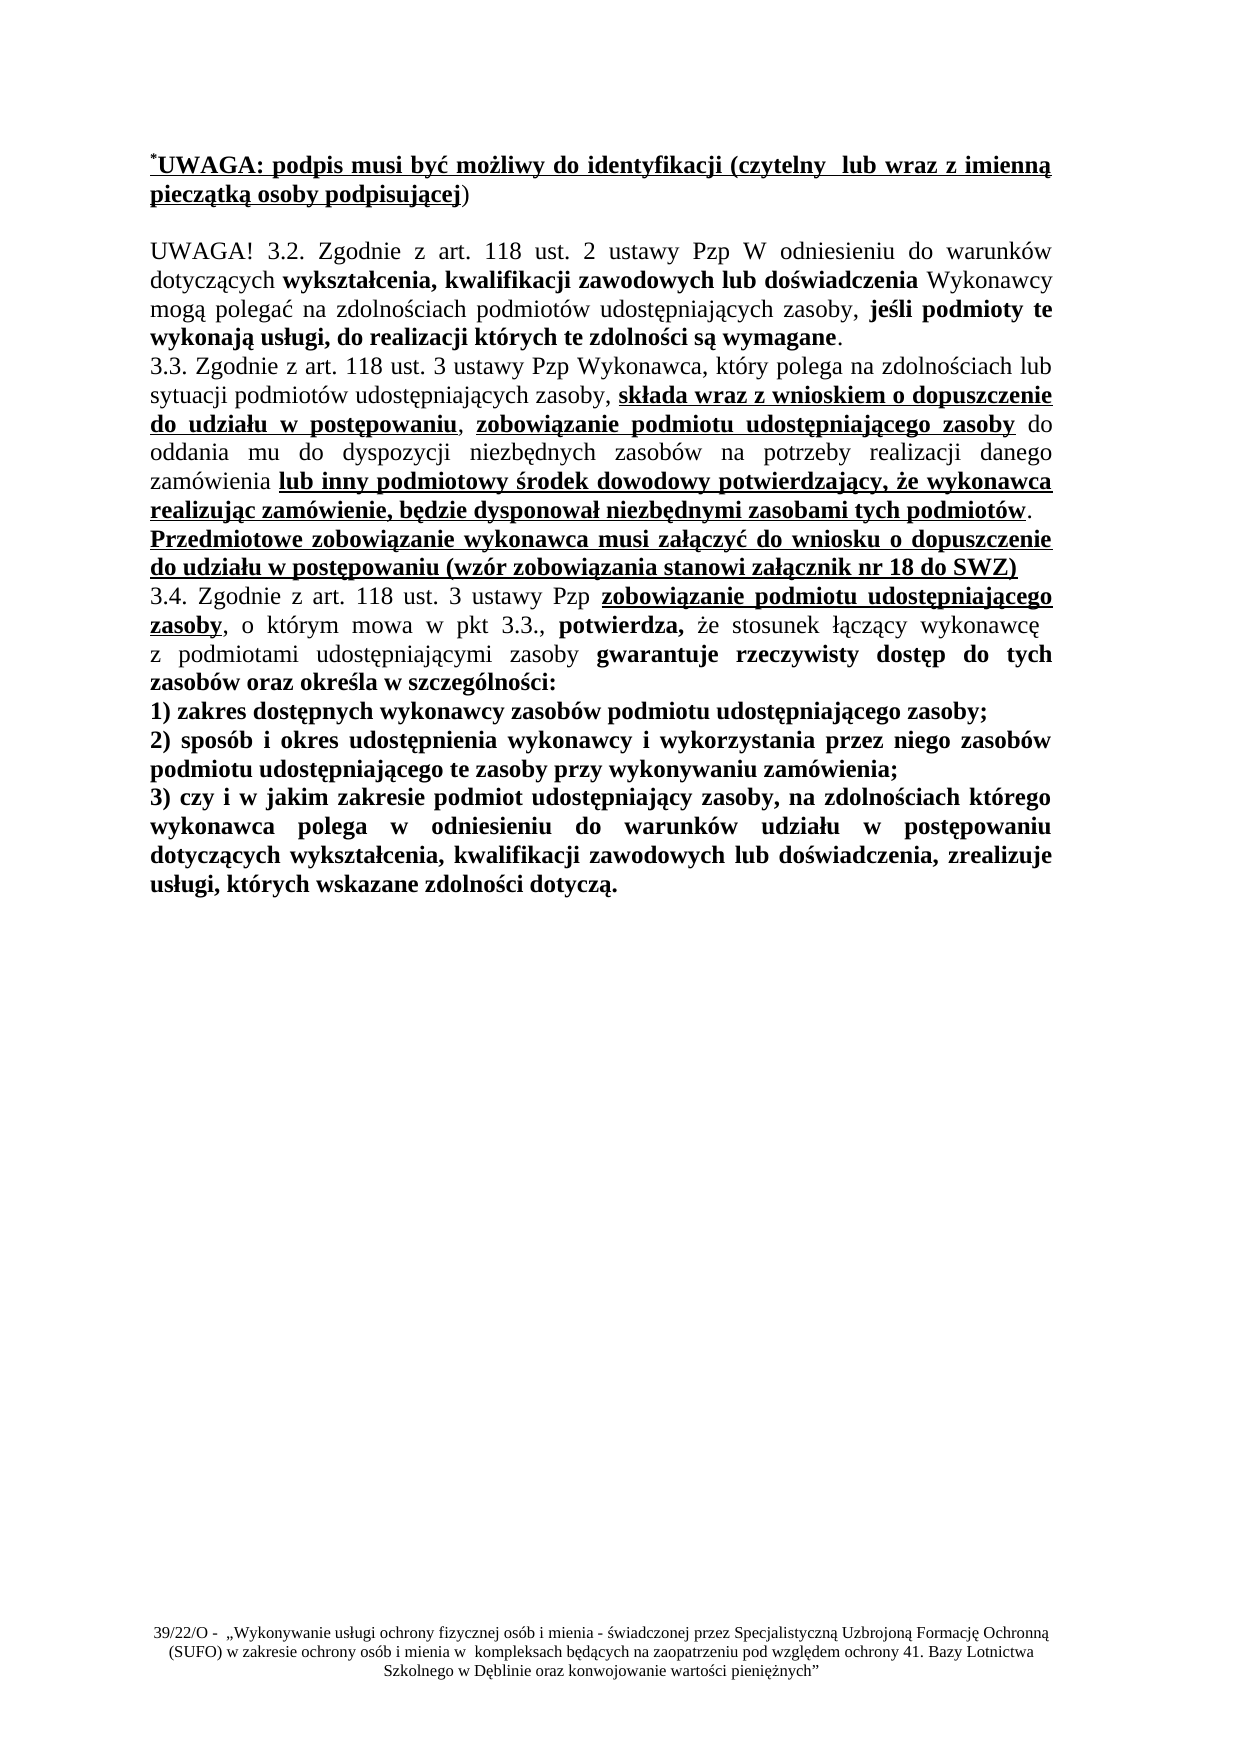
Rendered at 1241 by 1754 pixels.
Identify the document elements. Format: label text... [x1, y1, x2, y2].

text 3.4. Zgodnie z art. 118 ust. 3 ustawy Pzp zobowiązanie podmiotu udostępniającego zasoby, o którym mowa w pkt 3.3., potwierdza, że stosunek łączący wykonawcę z podmiotami udostępniającymi zasoby gwarantuje rzeczywisty dostęp do tych zasobów oraz określa w szczególności: [150, 581, 1053, 696]
text UWAGA! 3.2. Zgodnie z art. 118 ust. 2 ustawy Pzp W odniesieniu do warunków dotyczących wykształcenia, kwalifikacji zawodowych lub doświadczenia Wykonawcy mogą polegać na zdolnościach podmiotów udostępniających zasoby, jeśli podmioty te wykonają usługi, do realizacji których te zdolności są wymagane. [150, 236, 1053, 351]
text *UWAGA: podpis musi być możliwy do identyfikacji (czytelny lub wraz z imienną pieczątką osoby podpisującej) [150, 150, 1053, 207]
text 3) czy i w jakim zakresie podmiot udostępniający zasoby, na zdolnościach którego wykonawca polega w odniesieniu do warunków udziału w postępowaniu dotyczących wykształcenia, kwalifikacji zawodowych lub doświadczenia, zrealizuje usługi, których wskazane zdolności dotyczą. [150, 782, 1053, 897]
text Przedmiotowe zobowiązanie wykonawca musi załączyć do wniosku o dopuszczenie do udziału w postępowaniu (wzór zobowiązania stanowi załącznik nr 18 do SWZ) [150, 550, 1053, 581]
text 1) zakres dostępnych wykonawcy zasobów podmiotu udostępniającego zasoby; [150, 696, 1053, 725]
text Przedmiotowe zobowiązanie wykonawca musi załączyć do wniosku o dopuszczenie do udziału w postępowaniu (wzór zobowiązania stanowi załącznik nr 18 do SWZ) [150, 524, 1053, 549]
text 3.3. Zgodnie z art. 118 ust. 3 ustawy Pzp Wykonawca, który polega na zdolnościach lub sytuacji podmiotów udostępniających zasoby, składa wraz z wnioskiem o dopuszczenie do udziału w postępowaniu, zobowiązanie podmiotu udostępniającego zasoby do oddania mu do dyspozycji niezbędnych zasobów na potrzeby realizacji danego zamówienia lub inny podmiotowy środek dowodowy potwierdzający, że wykonawca realizując zamówienie, będzie dysponował niezbędnymi zasobami tych podmiotów. [150, 351, 1053, 524]
text 2) sposób i okres udostępnienia wykonawcy i wykorzystania przez niego zasobów podmiotu udostępniającego te zasoby przy wykonywaniu zamówienia; [150, 725, 1053, 782]
